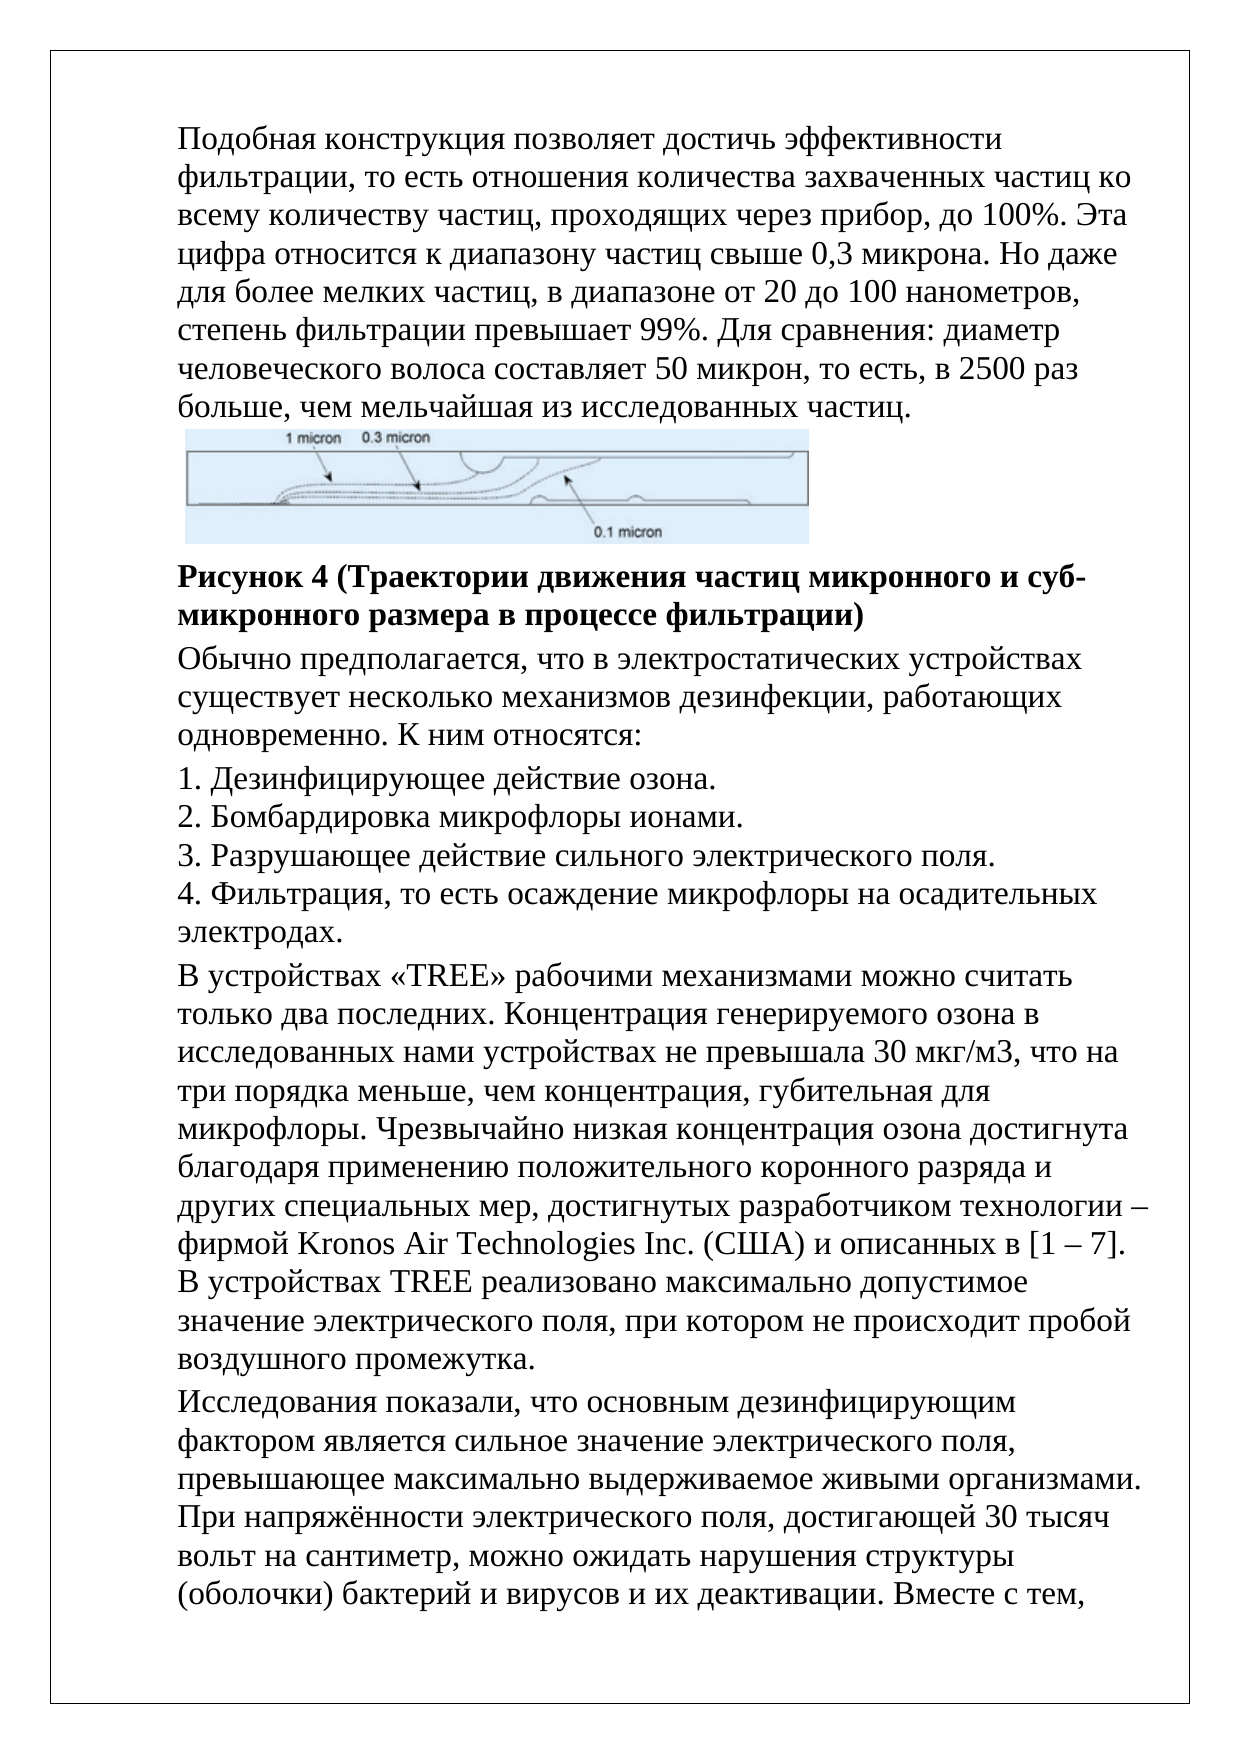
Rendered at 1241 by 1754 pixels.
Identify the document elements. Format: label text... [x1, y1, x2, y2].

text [177, 1382, 1152, 1612]
text Обычно предполагается, что в электростатических устройствах существует несколько механизмов дезинфекции, работающих одновременно. К ним относятся: [177, 638, 1152, 753]
text 1. Дезинфицирующее действие озона. 2. Бомбардировка микрофлоры ионами. 3. Разрушающее действие сильного электрического поля. 4. Фильтрация, то есть осаждение микрофлоры на осадительных электродах. [177, 758, 1152, 950]
text Подобная конструкция позволяет достичь эффективности фильтрации, то есть отношения количества захваченных частиц ко всему количеству частиц, проходящих через прибор, до 100%. Эта цифра относится к диапазону частиц свыше 0,3 микрона. Но даже для более мелких частиц, в диапазоне от 20 до 100 нанометров, степень фильтрации превышает 99%. Для сравнения: диаметр человеческого волоса составляет 50 микрон, то есть, в 2500 раз больше, чем мельчайшая из исследованных частиц. [177, 118, 1152, 425]
picture [185, 429, 809, 544]
text В устройствах «TREE» рабочими механизмами можно считать только два последних. Концентрация генерируемого озона в исследованных нами устройствах не превышала 30 мкг/м3, что на три порядка меньше, чем концентрация, губительная для микрофлоры. Чрезвычайно низкая концентрация озона достигнута благодаря применению положительного коронного разряда и других специальных мер, достигнутых разработчиком технологии – фирмой Kronos Air Technologies Inc. (США) и описанных в [1 – 7]. В устройствах TREE реализовано максимально допустимое значение электрического поля, при котором не происходит пробой воздушного промежутка. [177, 955, 1152, 1377]
text Рисунок 4 (Траектории движения частиц микронного и суб-микронного размера в процессе фильтрации) [177, 556, 1152, 633]
